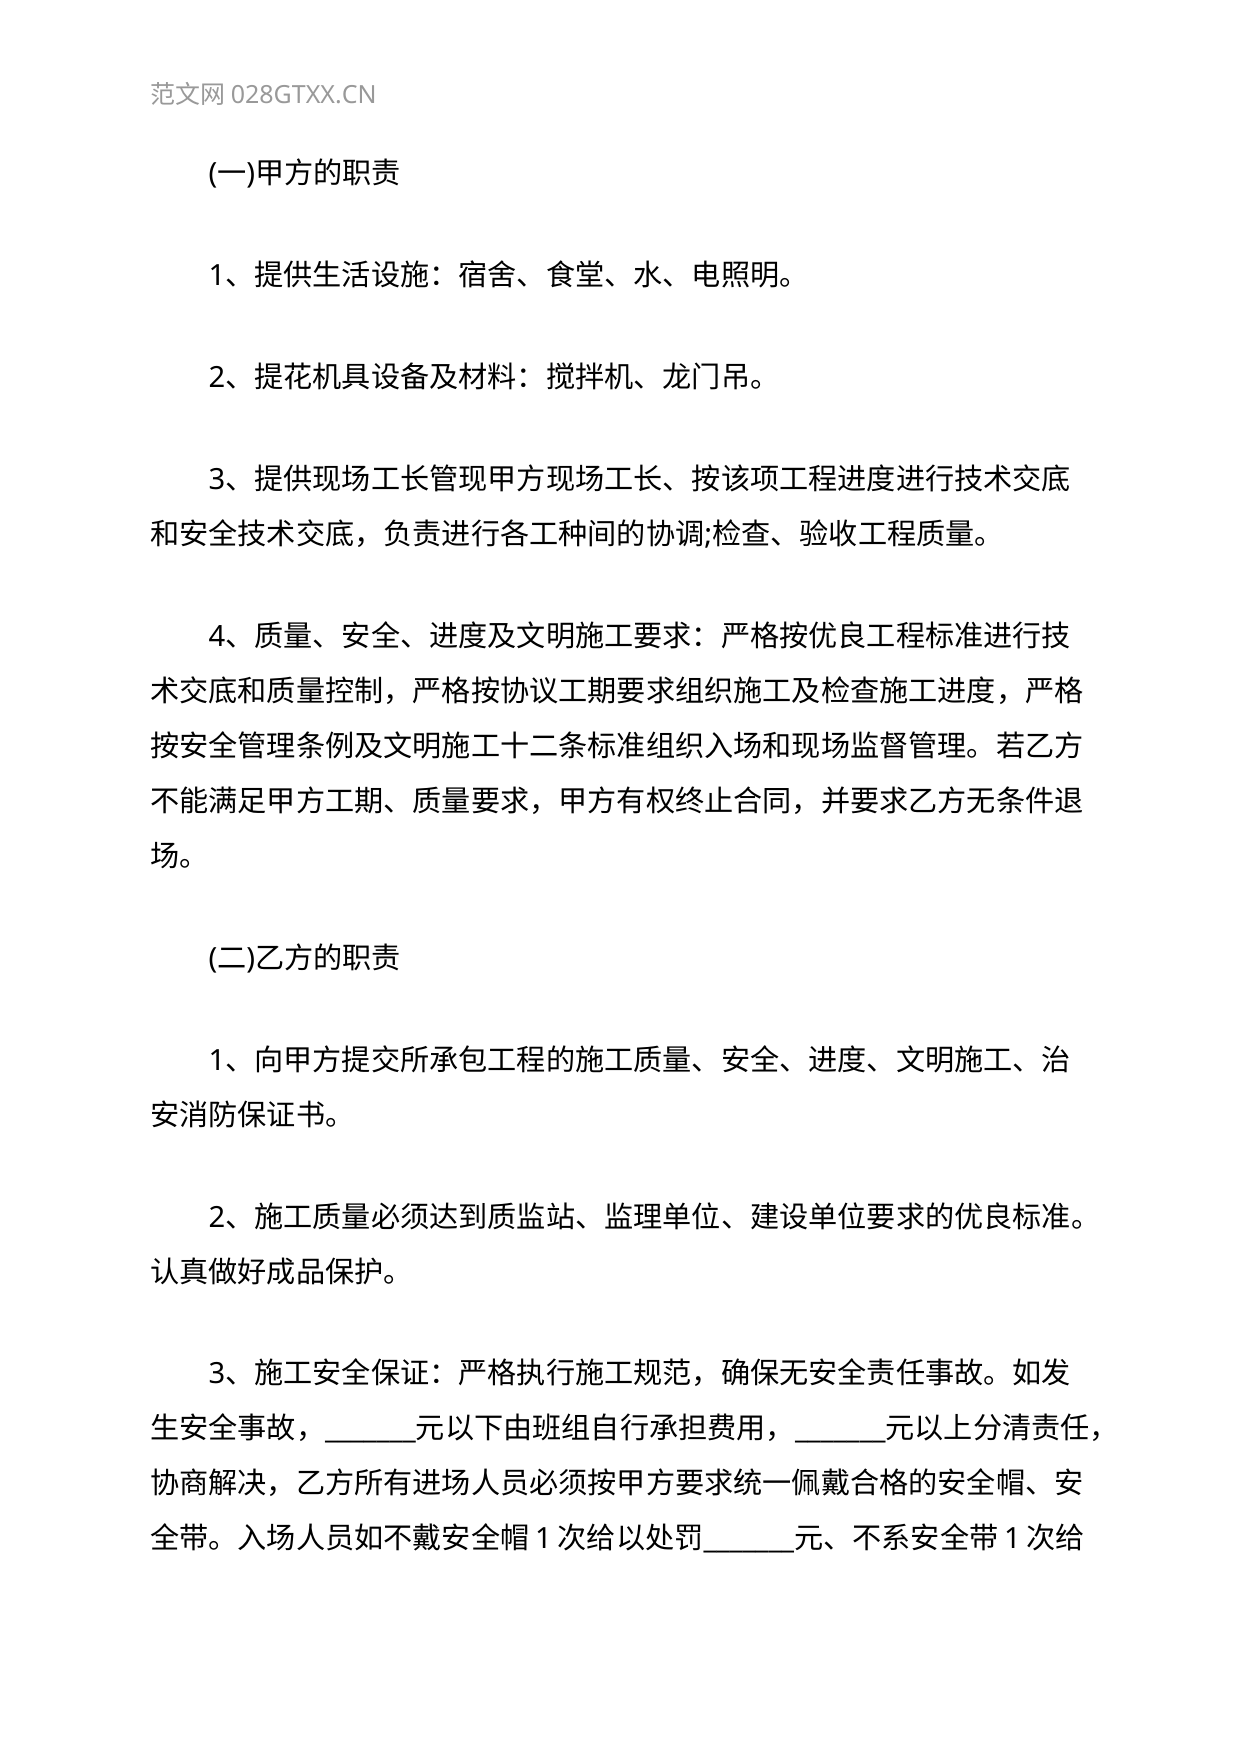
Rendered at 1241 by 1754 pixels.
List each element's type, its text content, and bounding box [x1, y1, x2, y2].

text 1、提供生活设施：宿舍、食堂、水、电照明。 [150, 252, 1090, 294]
text (二)乙方的职责 [150, 934, 1090, 977]
text (一)甲方的职责 [150, 150, 1090, 192]
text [150, 1350, 1090, 1557]
text 3、提供现场工长管现甲方现场工长、按该项工程进度进行技术交底和安全技术交底，负责进行各工种间的协调;检查、验收工程质量。 [150, 456, 1090, 553]
text 2、施工质量必须达到质监站、监理单位、建设单位要求的优良标准。认真做好成品保护。 [150, 1193, 1090, 1290]
text 4、质量、安全、进度及文明施工要求：严格按优良工程标准进行技术交底和质量控制，严格按协议工期要求组织施工及检查施工进度，严格按安全管理条例及文明施工十二条标准组织入场和现场监督管理。若乙方不能满足甲方工期、质量要求，甲方有权终止合同，并要求乙方无条件退场。 [150, 613, 1090, 875]
text 2、提花机具设备及材料：搅拌机、龙门吊。 [150, 354, 1090, 396]
text 1、向甲方提交所承包工程的施工质量、安全、进度、文明施工、治安消防保证书。 [150, 1036, 1090, 1134]
